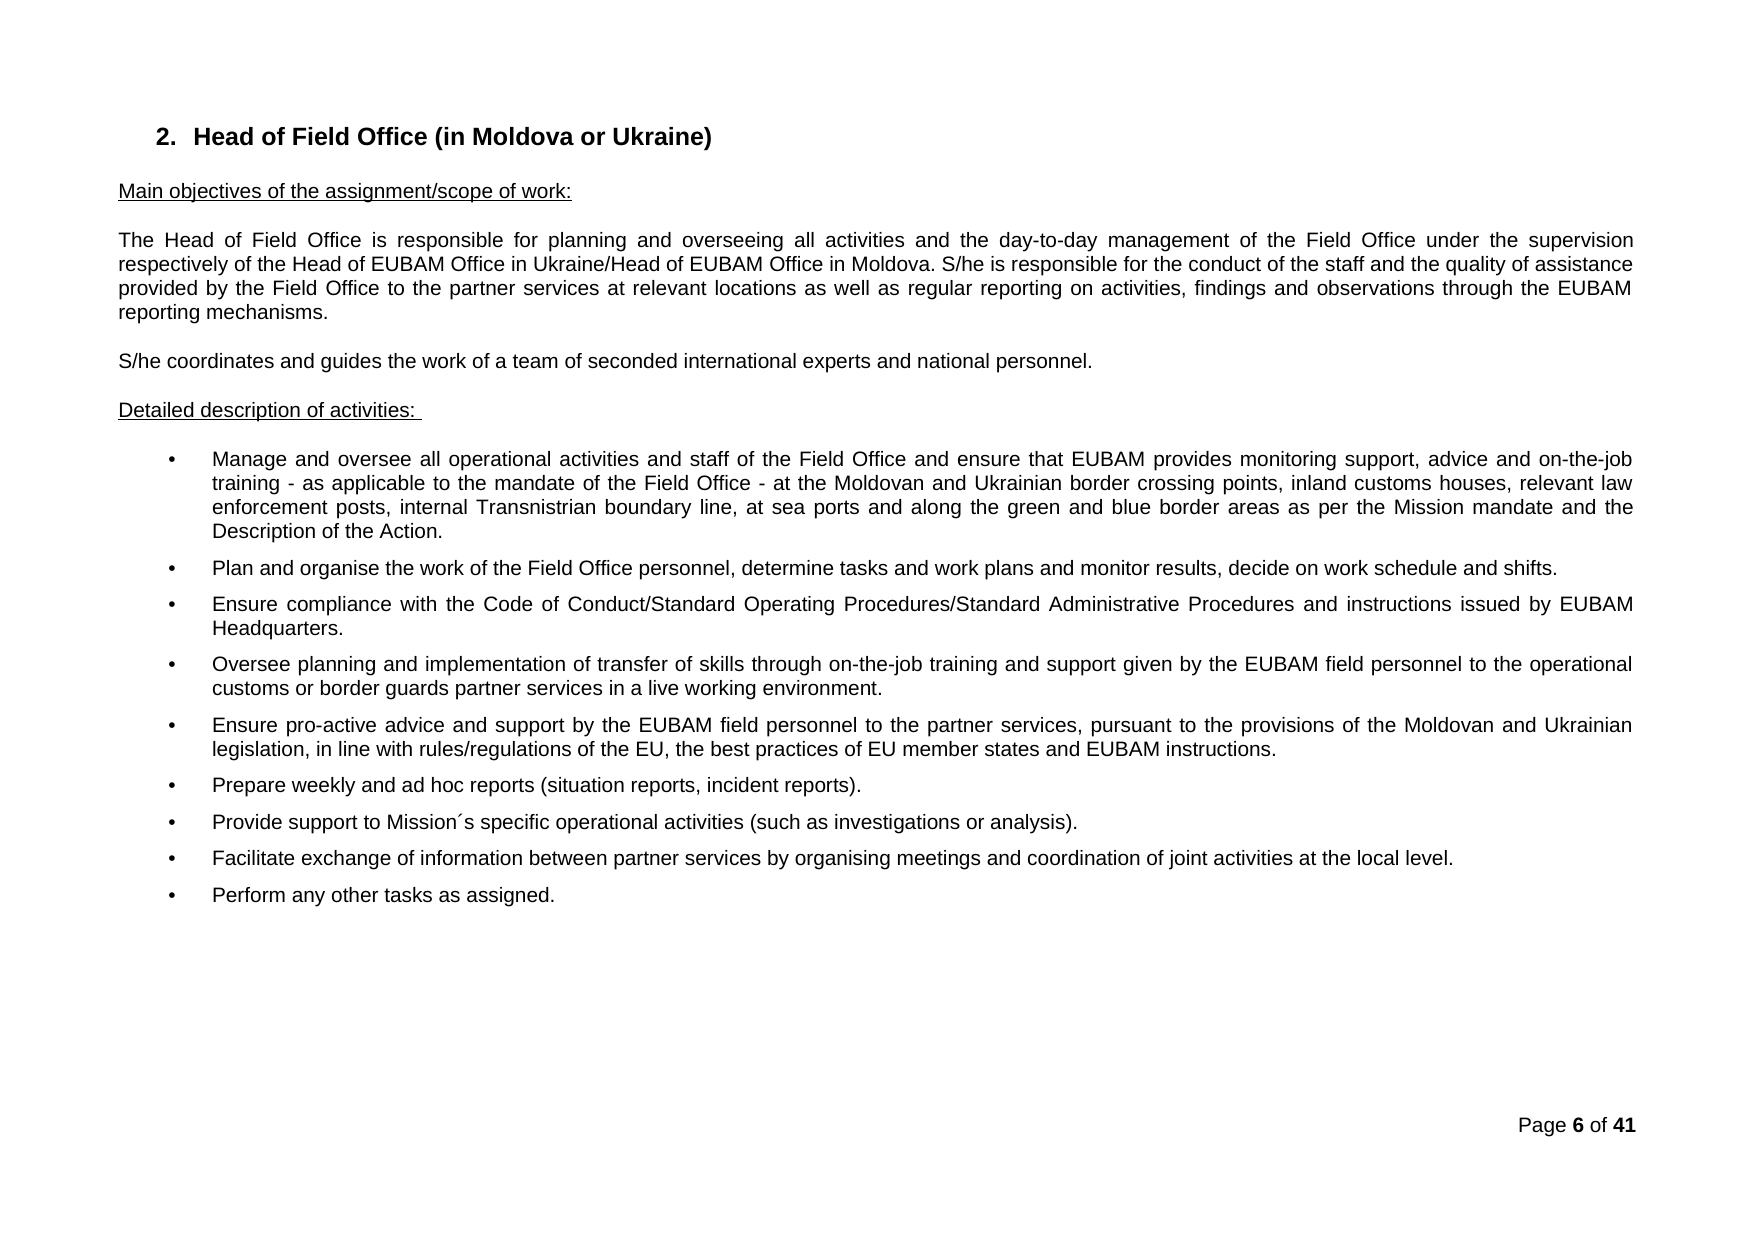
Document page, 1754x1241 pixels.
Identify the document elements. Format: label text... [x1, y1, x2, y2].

list Ensure compliance with the Code of Conduct/Standard Operating Procedures/Standard Administrative Procedures and instructions issued by EUBAM Headquarters. [168, 592, 1636, 640]
text S/he coordinates and guides the work of a team of seconded international experts and national personnel. [118, 349, 1636, 373]
list Perform any other tasks as assigned. [168, 882, 1636, 906]
list Oversee planning and implementation of transfer of skills through on-the-job training and support given by the EUBAM field personnel to the operational customs or border guards partner services in a live working environment. [168, 652, 1636, 700]
list Ensure pro-active advice and support by the EUBAM field personnel to the partner services, pursuant to the provisions of the Moldovan and Ukrainian legislation, in line with rules/regulations of the EU, the best practices of EU member states and EUBAM instructions. [168, 713, 1636, 761]
list Plan and organise the work of the Field Office personnel, determine tasks and work plans and monitor results, decide on work schedule and shifts. [168, 555, 1636, 579]
list Manage and oversee all operational activities and staff of the Field Office and ensure that EUBAM provides monitoring support, advice and on-the-job training - as applicable to the mandate of the Field Office - at the Moldovan and Ukrainian border crossing points, inland customs houses, relevant law enforcement posts, internal Transnistrian boundary line, at sea ports and along the green and blue border areas as per the Mission mandate and the Description of the Action. [168, 447, 1636, 543]
text Main objectives of the assignment/scope of work: [118, 179, 1636, 203]
list Provide support to Mission´s specific operational activities (such as investigations or analysis). [168, 809, 1636, 833]
list Facilitate exchange of information between partner services by organising meetings and coordination of joint activities at the local level. [168, 846, 1636, 870]
text Detailed description of activities: [118, 398, 1636, 422]
list Prepare weekly and ad hoc reports (situation reports, incident reports). [168, 773, 1636, 797]
list Head of Field Office (in Moldova or Ukraine) [156, 122, 1636, 151]
text The Head of Field Office is responsible for planning and overseeing all activities and the day-to-day management of the Field Office under the supervision respectively of the Head of EUBAM Office in Ukraine/Head of EUBAM Office in Moldova. S/he is responsible for the conduct of the staff and the quality of assistance provided by the Field Office to the partner services at relevant locations as well as regular reporting on activities, findings and observations through the EUBAM reporting mechanisms. [118, 228, 1636, 324]
